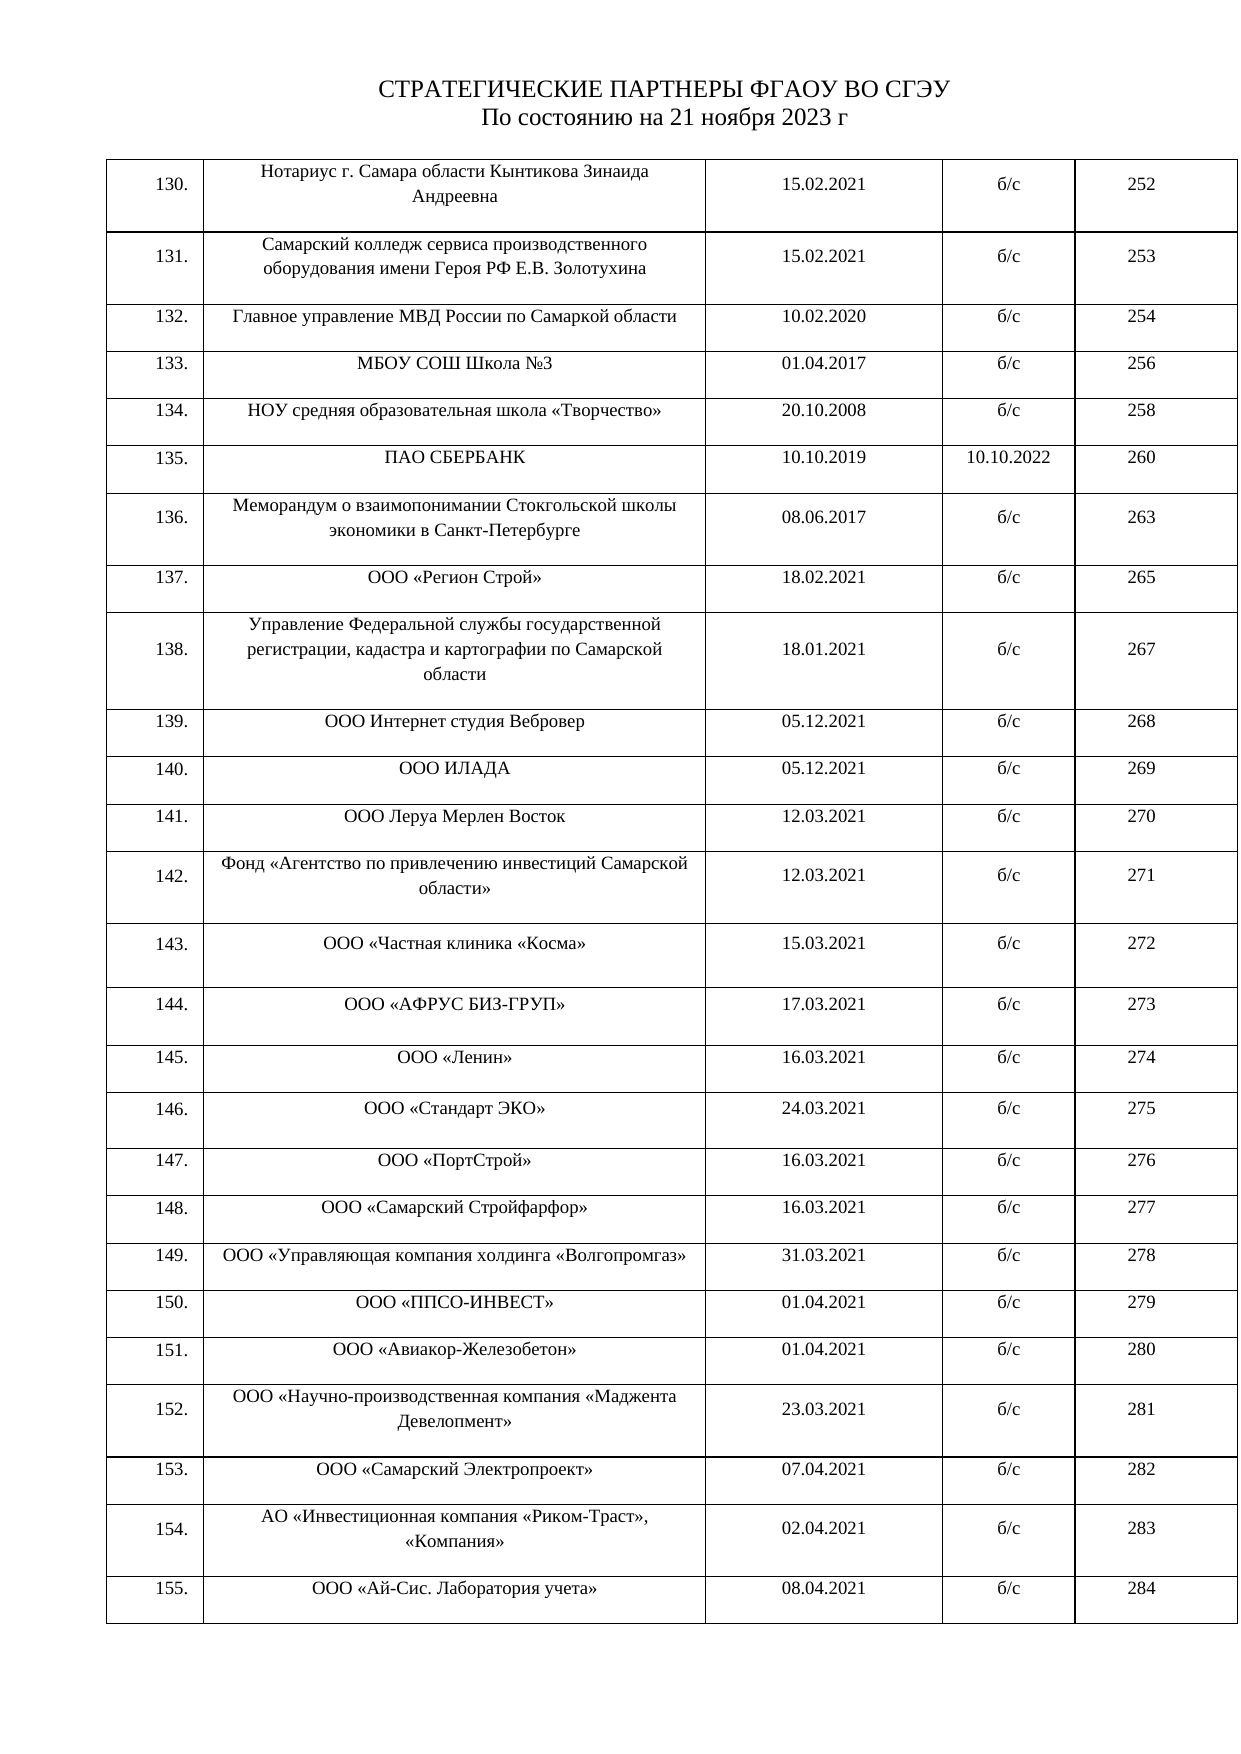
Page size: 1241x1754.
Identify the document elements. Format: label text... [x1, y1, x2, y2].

table_cell ООО «Регион Строй» [204, 566, 705, 612]
table_cell 256 [1076, 352, 1208, 398]
table_cell б/с [943, 757, 1074, 803]
table_cell ООО «Частная клиника «Косма» [204, 924, 705, 987]
table_cell [1208, 1149, 1237, 1195]
table_cell 283 [1076, 1505, 1208, 1576]
table_cell ООО «ППСО-ИНВЕСТ» [204, 1291, 705, 1337]
table_cell [1208, 399, 1237, 445]
table_cell 05.12.2021 [706, 710, 942, 756]
table_cell [107, 233, 203, 303]
table_cell б/с [943, 1505, 1074, 1576]
table_cell [107, 446, 203, 493]
table_cell б/с [943, 566, 1074, 612]
table_cell ООО ИЛАДА [204, 757, 705, 803]
table_cell [1208, 352, 1237, 398]
table_cell 10.02.2020 [706, 305, 942, 351]
table_cell б/с [943, 305, 1074, 351]
table_cell [1208, 446, 1237, 493]
table_cell б/с [943, 1458, 1074, 1504]
table_cell [107, 305, 203, 351]
table_cell 15.03.2021 [706, 924, 942, 987]
table_cell [107, 1577, 203, 1623]
table_cell ООО «Стандарт ЭКО» [204, 1093, 705, 1148]
table_cell [107, 1458, 203, 1504]
table_cell 269 [1076, 757, 1208, 803]
table_cell Фонд «Агентство по привлечению инвестиций Самарской области» [204, 852, 705, 923]
table_cell [107, 1093, 203, 1148]
table_cell ООО «ПортСтрой» [204, 1149, 705, 1195]
table_cell [107, 1338, 203, 1384]
table_cell [107, 160, 203, 231]
table_cell НОУ средняя образовательная школа «Творчество» [204, 399, 705, 445]
table_cell [1208, 1244, 1237, 1290]
table_cell [1208, 852, 1237, 923]
table_cell 267 [1076, 613, 1208, 709]
table_cell ООО «Самарский Электропроект» [204, 1458, 705, 1504]
table_cell [1208, 305, 1237, 351]
table_cell 23.03.2021 [706, 1385, 942, 1456]
table_cell ООО «Ленин» [204, 1046, 705, 1092]
table_cell [107, 399, 203, 445]
table_cell 279 [1076, 1291, 1208, 1337]
table_cell [107, 1196, 203, 1242]
table_cell [1208, 924, 1237, 987]
table_cell ООО Интернет студия Вебровер [204, 710, 705, 756]
table_cell [1208, 233, 1237, 303]
table_cell [1208, 757, 1237, 803]
table_cell 07.04.2021 [706, 1458, 942, 1504]
table_cell [1208, 160, 1237, 231]
table_cell 260 [1076, 446, 1208, 493]
table_cell [107, 805, 203, 851]
table_cell б/с [943, 1385, 1074, 1456]
table_cell б/с [943, 352, 1074, 398]
table_cell 08.04.2021 [706, 1577, 942, 1623]
table_cell Нотариус г. Самара области Кынтикова Зинаида Андреевна [204, 160, 705, 231]
table_cell 24.03.2021 [706, 1093, 942, 1148]
table_cell ООО Леруа Мерлен Восток [204, 805, 705, 851]
table_cell [1208, 805, 1237, 851]
table_cell 01.04.2021 [706, 1291, 942, 1337]
table_cell [107, 1046, 203, 1092]
table_cell [107, 613, 203, 709]
table_cell [107, 852, 203, 923]
table_cell б/с [943, 710, 1074, 756]
table_cell 17.03.2021 [706, 988, 942, 1044]
table_cell ПАО СБЕРБАНК [204, 446, 705, 493]
table_cell 18.02.2021 [706, 566, 942, 612]
table_cell б/с [943, 988, 1074, 1044]
table_cell 273 [1076, 988, 1208, 1044]
table_cell [1208, 1577, 1237, 1623]
table_cell Самарский колледж сервиса производственного оборудования имени Героя РФ Е.В. Золотухина [204, 233, 705, 303]
table_cell 253 [1076, 233, 1208, 303]
table_cell [1208, 1505, 1237, 1576]
table_cell Управление Федеральной службы государственной регистрации, кадастра и картографии по Самарской области [204, 613, 705, 709]
table_cell [1208, 1291, 1237, 1337]
table_cell 18.01.2021 [706, 613, 942, 709]
table_cell 258 [1076, 399, 1208, 445]
table_cell 16.03.2021 [706, 1149, 942, 1195]
table_cell [107, 710, 203, 756]
table_cell 254 [1076, 305, 1208, 351]
table_cell [107, 1291, 203, 1337]
table_cell 02.04.2021 [706, 1505, 942, 1576]
table_cell б/с [943, 233, 1074, 303]
table_cell [107, 757, 203, 803]
table_cell б/с [943, 805, 1074, 851]
table_cell б/с [943, 399, 1074, 445]
table_cell ООО «Научно-производственная компания «Маджента Девелопмент» [204, 1385, 705, 1456]
table_cell 20.10.2008 [706, 399, 942, 445]
table_cell б/с [943, 1577, 1074, 1623]
table_cell б/с [943, 1149, 1074, 1195]
table_cell [107, 1505, 203, 1576]
table_cell 15.02.2021 [706, 160, 942, 231]
table_cell 268 [1076, 710, 1208, 756]
table_cell [107, 1149, 203, 1195]
table_cell ООО «Авиакор-Железобетон» [204, 1338, 705, 1384]
table_cell [1208, 1338, 1237, 1384]
table_cell [107, 352, 203, 398]
table_cell б/с [943, 1093, 1074, 1148]
table_cell [1208, 1093, 1237, 1148]
table_cell 15.02.2021 [706, 233, 942, 303]
table_cell ООО «Управляющая компания холдинга «Волгопромгаз» [204, 1244, 705, 1290]
table_cell б/с [943, 1338, 1074, 1384]
table_cell б/с [943, 1291, 1074, 1337]
table_cell МБОУ СОШ Школа №3 [204, 352, 705, 398]
table_cell б/с [943, 1244, 1074, 1290]
table_cell [107, 566, 203, 612]
table_cell б/с [943, 924, 1074, 987]
table_cell ООО «АФРУС БИЗ-ГРУП» [204, 988, 705, 1044]
table_cell 280 [1076, 1338, 1208, 1384]
table_cell 12.03.2021 [706, 852, 942, 923]
table_cell [1208, 988, 1237, 1044]
table_cell 281 [1076, 1385, 1208, 1456]
table_cell 12.03.2021 [706, 805, 942, 851]
table_cell 265 [1076, 566, 1208, 612]
table_cell 16.03.2021 [706, 1046, 942, 1092]
table_cell б/с [943, 613, 1074, 709]
table_cell [107, 1385, 203, 1456]
table_cell 10.10.2019 [706, 446, 942, 493]
table_cell 275 [1076, 1093, 1208, 1148]
table_cell б/с [943, 1046, 1074, 1092]
table_cell 01.04.2017 [706, 352, 942, 398]
table_cell 01.04.2021 [706, 1338, 942, 1384]
table_cell Меморандум о взаимопонимании Стокгольской школы экономики в Санкт-Петербурге [204, 494, 705, 565]
table_cell 276 [1076, 1149, 1208, 1195]
table_cell 31.03.2021 [706, 1244, 942, 1290]
table_cell 263 [1076, 494, 1208, 565]
table_cell 16.03.2021 [706, 1196, 942, 1242]
table_cell 10.10.2022 [943, 446, 1074, 493]
table_cell 272 [1076, 924, 1208, 987]
table_cell [1208, 566, 1237, 612]
table_cell 08.06.2017 [706, 494, 942, 565]
table_cell 05.12.2021 [706, 757, 942, 803]
table_cell [1208, 1046, 1237, 1092]
table_cell ООО «Ай-Сис. Лаборатория учета» [204, 1577, 705, 1623]
table_cell 277 [1076, 1196, 1208, 1242]
table_cell [107, 494, 203, 565]
table_cell АО «Инвестиционная компания «Риком-Траст», «Компания» [204, 1505, 705, 1576]
table_cell б/с [943, 852, 1074, 923]
table_cell [107, 1244, 203, 1290]
table_cell 284 [1076, 1577, 1208, 1623]
table_cell 252 [1076, 160, 1208, 231]
table_cell 278 [1076, 1244, 1208, 1290]
table_cell [1208, 1196, 1237, 1242]
table_cell [107, 988, 203, 1044]
table_cell 271 [1076, 852, 1208, 923]
table_cell [1208, 613, 1237, 709]
table_cell [1208, 1385, 1237, 1456]
table_cell [1208, 710, 1237, 756]
table_cell 274 [1076, 1046, 1208, 1092]
table_cell Главное управление МВД России по Самаркой области [204, 305, 705, 351]
table_cell [1208, 1458, 1237, 1504]
table_cell 282 [1076, 1458, 1208, 1504]
table_cell ООО «Самарский Стройфарфор» [204, 1196, 705, 1242]
table_cell [1208, 494, 1237, 565]
table_cell б/с [943, 1196, 1074, 1242]
table_cell б/с [943, 494, 1074, 565]
table_cell [107, 924, 203, 987]
table_cell 270 [1076, 805, 1208, 851]
table_cell б/с [943, 160, 1074, 231]
